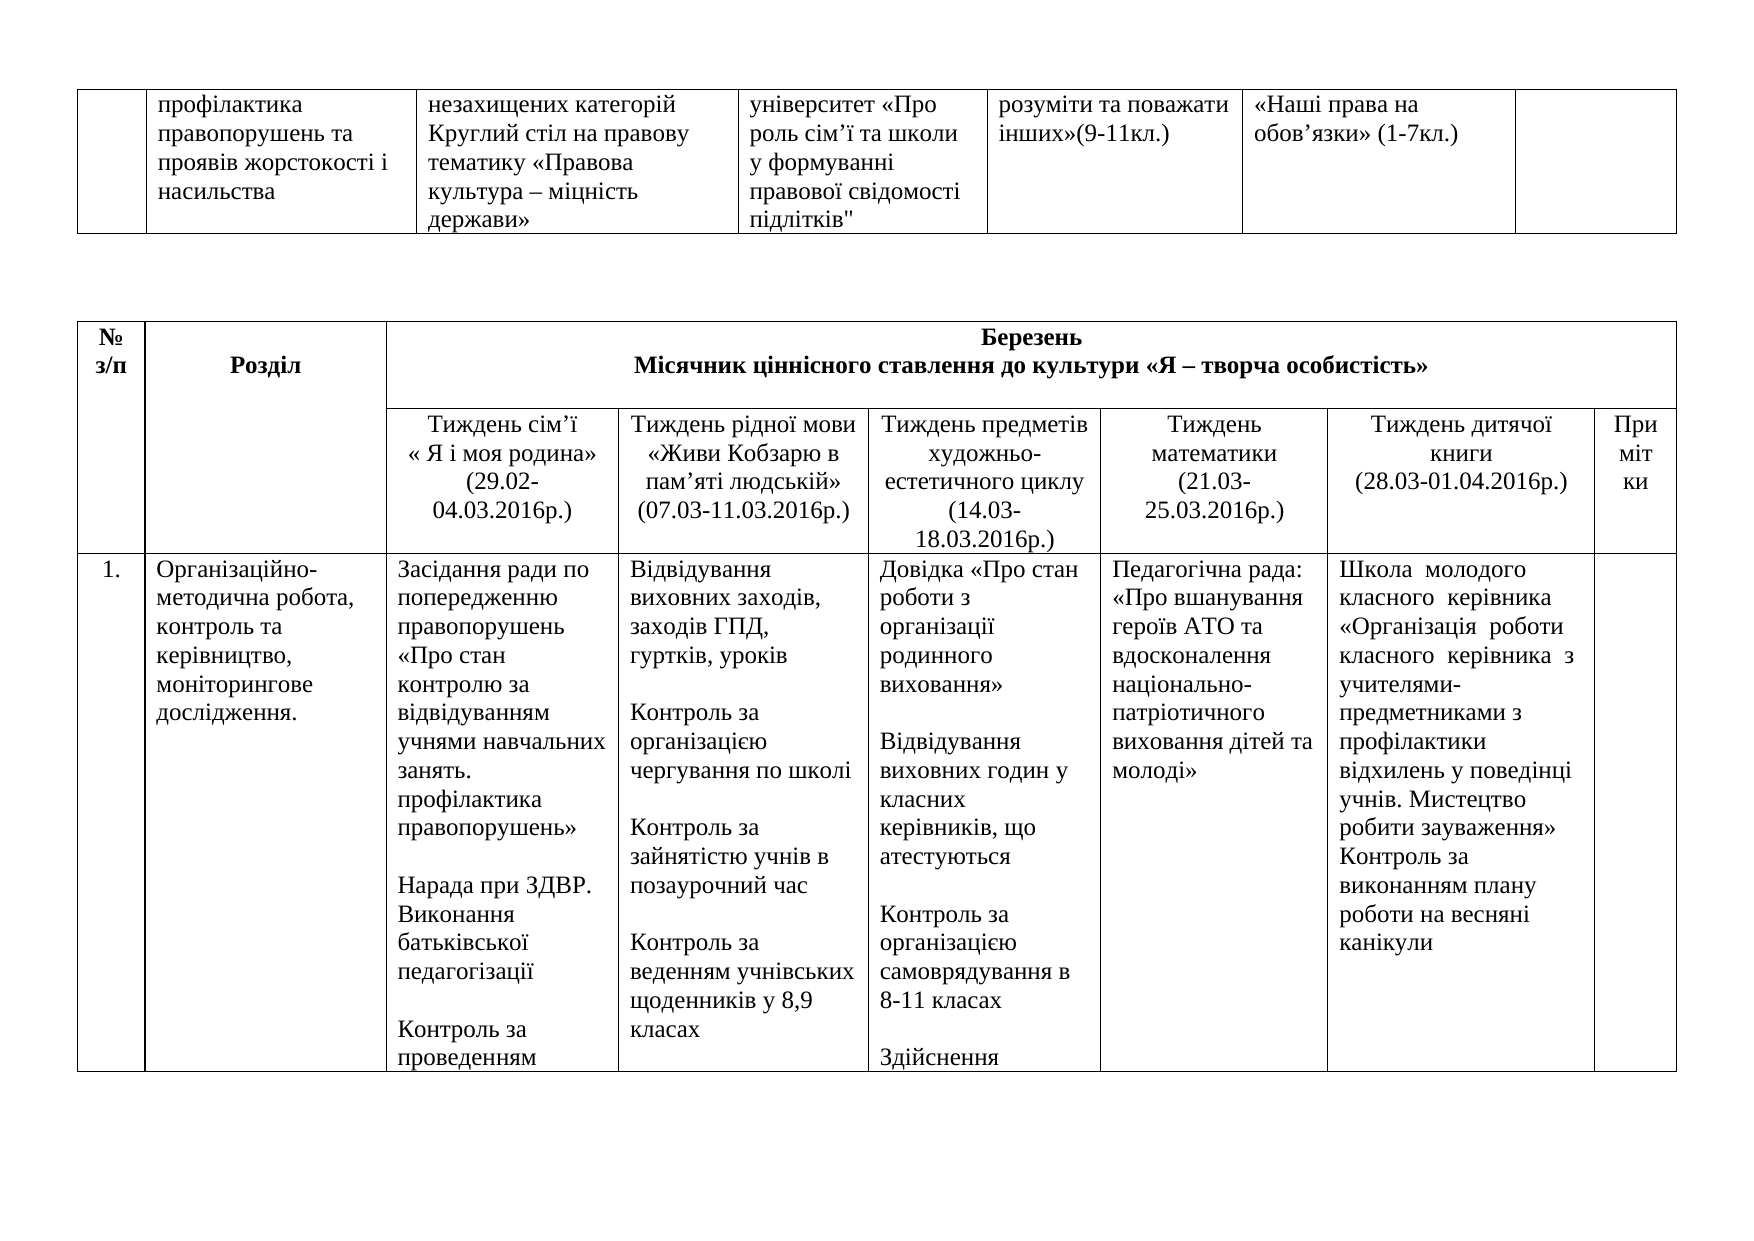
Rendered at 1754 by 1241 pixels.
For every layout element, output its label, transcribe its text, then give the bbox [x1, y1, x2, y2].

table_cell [387, 554, 618, 1071]
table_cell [619, 554, 868, 1071]
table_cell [1101, 554, 1327, 1071]
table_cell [417, 90, 738, 233]
table_cell Тиждень математики (21.03-25.03.2016р.) [1101, 409, 1327, 553]
table_cell Приміт ки [1595, 409, 1676, 553]
table_cell Тиждень рідної мови «Живи Кобзарю в пам’яті людській» (07.03-11.03.2016р.) [619, 409, 868, 553]
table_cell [739, 90, 987, 233]
table_cell 4. [78, 90, 146, 233]
table_cell [1516, 90, 1676, 233]
table_cell Тиждень сім’ї « Я і моя родина» (29.02-04.03.2016р.) [387, 409, 618, 553]
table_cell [1243, 90, 1515, 233]
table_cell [146, 554, 386, 1071]
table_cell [988, 90, 1242, 233]
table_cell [1328, 554, 1594, 1071]
table_header Березень Місячник ціннісного ставлення до культури «Я – творча особистість» [387, 322, 1676, 408]
table_cell Тиждень предметів художньо-естетичного циклу (14.03-18.03.2016р.) [869, 409, 1100, 553]
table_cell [869, 554, 1100, 1071]
table_header № з/п [78, 322, 144, 553]
table_cell Тиждень дитячої книги (28.03-01.04.2016р.) [1328, 409, 1594, 553]
table_cell [1595, 554, 1676, 1071]
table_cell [147, 90, 416, 233]
table_header Розділ [146, 322, 386, 553]
table_cell 1. [78, 554, 144, 1071]
